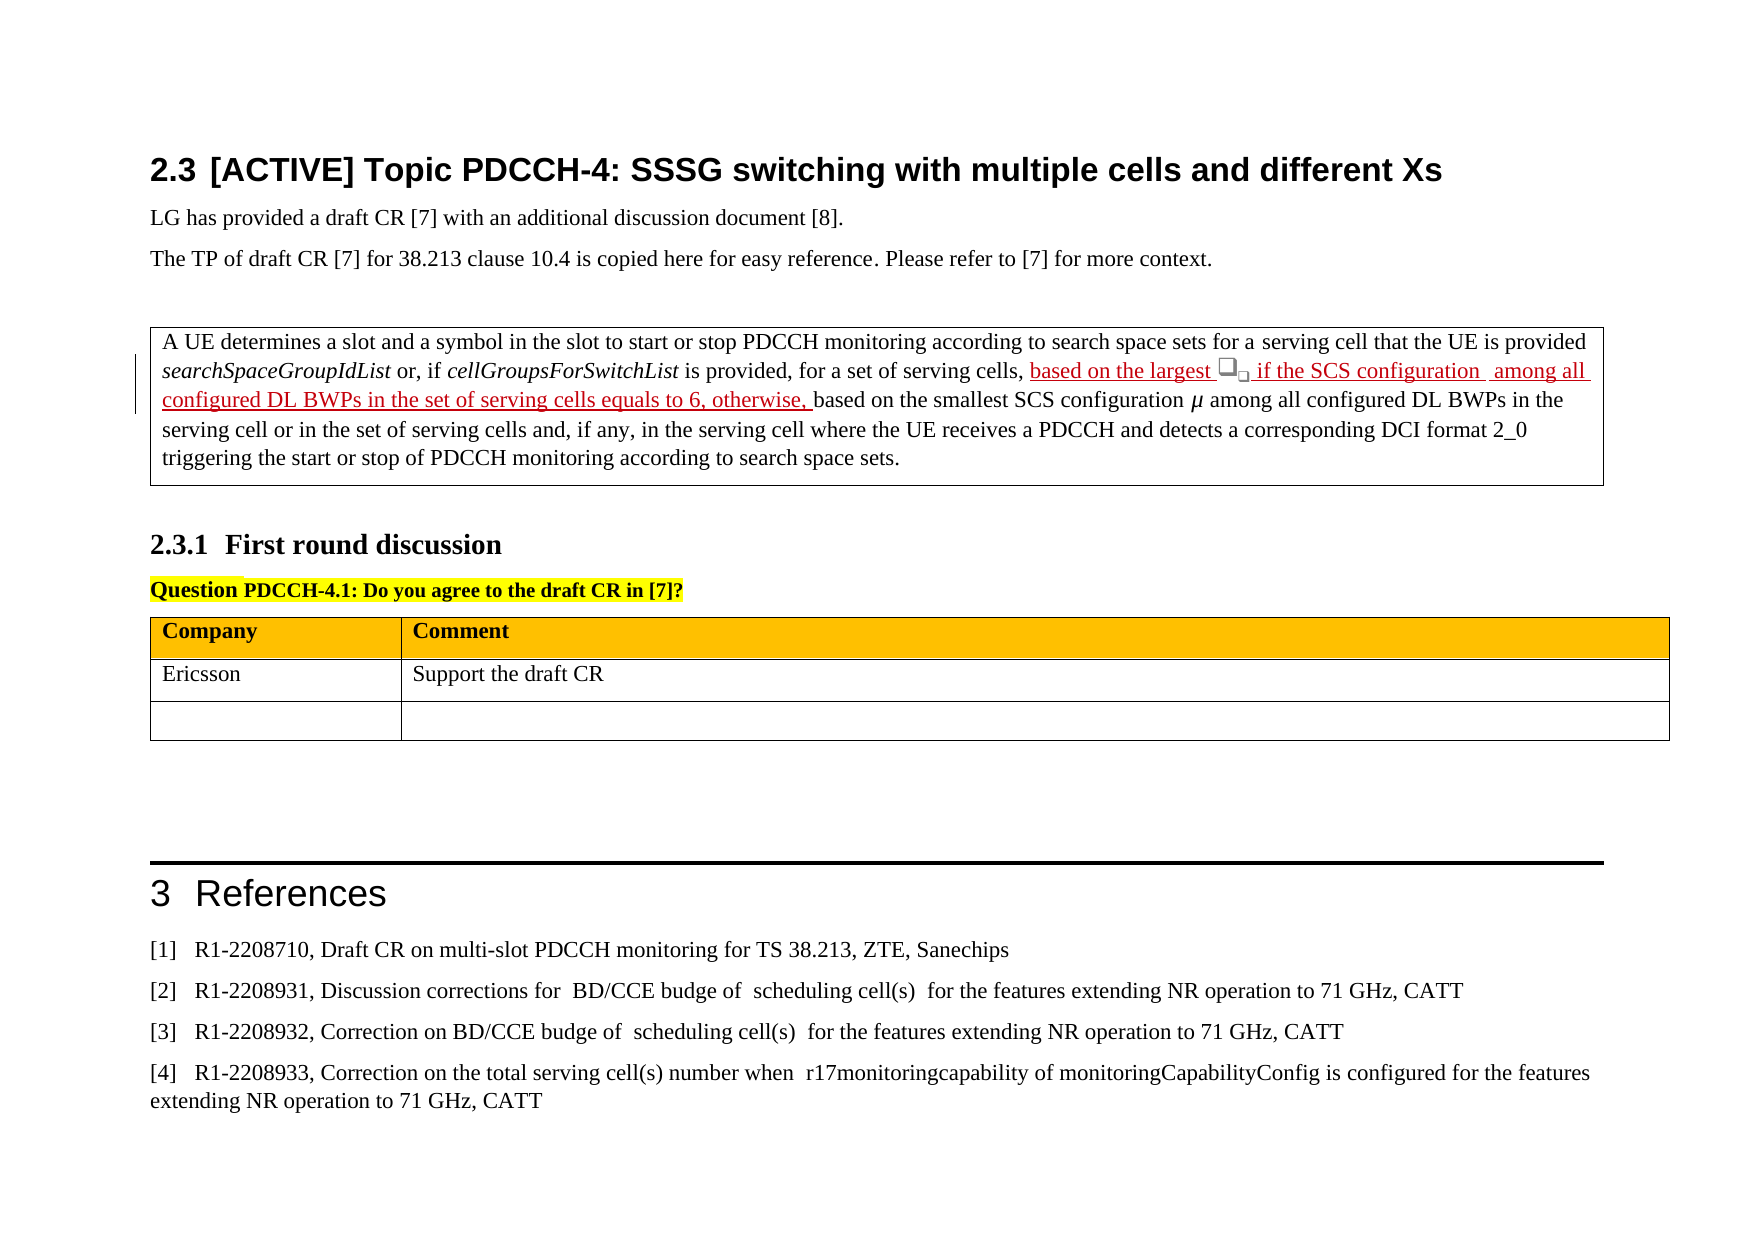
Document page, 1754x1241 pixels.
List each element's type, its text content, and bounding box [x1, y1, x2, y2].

text The TP of draft CR [7] for 38.213 clause 10.4 is copied here for easy reference. Please refer to [7] for more context. [150, 245, 1604, 271]
table_header Comment [402, 618, 1669, 658]
text [4] R1-2208933, Correction on the total serving cell(s) number when r17monitoringcapability of monitoringCapabilityConfig is configured for the features extending NR operation to 71 GHz, CATT [150, 1059, 1604, 1114]
table_header A UE determines a slot and a symbol in the slot to start or stop PDCCH monitoring according to search space sets for a serving cell that the UE is provided searchSpaceGroupIdList or, if cellGroupsForSwitchList is provided, for a set of serving cells, based on the smallest SCS configuration among all configured DL BWPs in the serving cell or in the set of serving cells and, if any, in the serving cell where the UE receives a PDCCH and detects a corresponding DCI format 2_0 triggering the start or stop of PDCCH monitoring according to search space sets. [151, 328, 1603, 485]
text LG has provided a draft CR [7] with an additional discussion document [8]. [150, 204, 1604, 230]
table_cell [402, 702, 1669, 740]
table_cell Ericsson [151, 660, 401, 701]
table_cell Support the draft CR [402, 660, 1669, 701]
subtitle [ACTIVE] Topic PDCCH-4: SSSG switching with multiple cells and different Xs [150, 150, 1604, 188]
table_header Company [151, 618, 401, 658]
text [1] R1-2208710, Draft CR on multi-slot PDCCH monitoring for TS 38.213, ZTE, Sanechips [150, 936, 1604, 962]
table_cell [151, 702, 401, 740]
text [2] R1-2208931, Discussion corrections for BD/CCE budge of scheduling cell(s) for the features extending NR operation to 71 GHz, CATT [150, 977, 1604, 1003]
subtitle First round discussion [150, 527, 1604, 561]
subtitle References [150, 865, 1604, 914]
text [3] R1-2208932, Correction on BD/CCE budge of scheduling cell(s) for the features extending NR operation to 71 GHz, CATT [150, 1018, 1604, 1044]
text Question PDCCH-4.1: Do you agree to the draft CR in [7]? [244, 576, 1604, 602]
